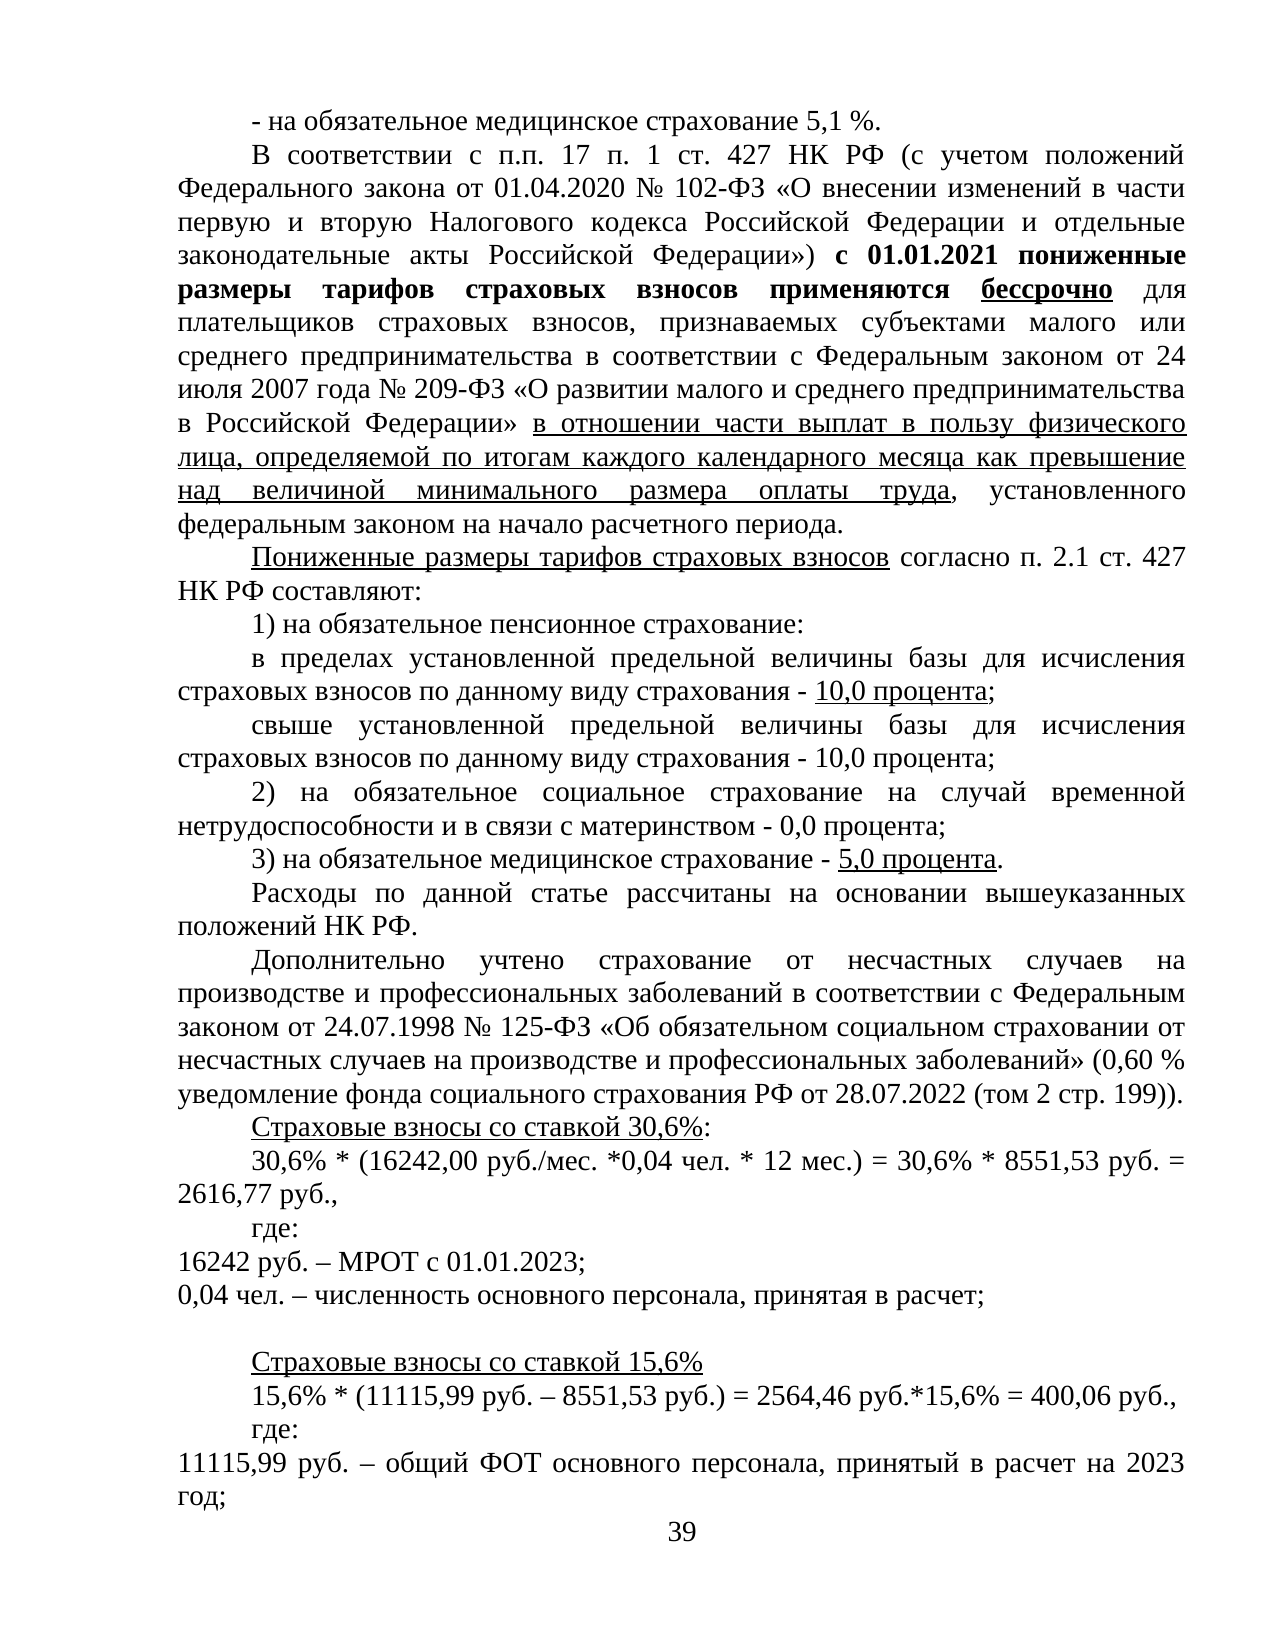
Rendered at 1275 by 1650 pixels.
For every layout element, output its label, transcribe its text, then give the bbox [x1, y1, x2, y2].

text где: [177, 1411, 1186, 1445]
text 15,6% * (11115,99 руб. – 8551,53 руб.) = 2564,46 руб.*15,6% = 400,06 руб., [177, 1378, 1186, 1411]
text 11115,99 руб. – общий ФОТ основного персонала, принятый в расчет на 2023 год; [177, 1445, 1186, 1512]
text Дополнительно учтено страхование от несчастных случаев на производстве и профессиональных заболеваний в соответствии с Федеральным законом от 24.07.1998 № 125-ФЗ «Об обязательном социальном страховании от несчастных случаев на производстве и профессиональных заболеваний» (0,60 % уведомление фонда социального страхования РФ от 28.07.2022 (том 2 стр. 199)). [177, 942, 1186, 1109]
text В соответствии с п.п. 17 п. 1 ст. 427 НК РФ (с учетом положений Федерального закона от 01.04.2020 № 102-ФЗ «О внесении изменений в части первую и вторую Налогового кодекса Российской Федерации и отдельные законодательные акты Российской Федерации») с 01.01.2021 пониженные размеры тарифов страховых взносов применяются бессрочно для плательщиков страховых взносов, признаваемых субъектами малого или среднего предпринимательства в соответствии с Федеральным законом от 24 июля 2007 года № 209-ФЗ «О развитии малого и среднего предпринимательства в Российской Федерации» в отношении части выплат в пользу физического лица, определяемой по итогам каждого календарного месяца как превышение над величиной минимального размера оплаты труда, установленного федеральным законом на начало расчетного периода. [177, 137, 1186, 468]
text 1) на обязательное пенсионное страхование: [177, 606, 1186, 640]
text Страховые взносы со ставкой 15,6% [177, 1344, 1186, 1378]
text Расходы по данной статье рассчитаны на основании вышеуказанных положений НК РФ. [177, 875, 1186, 942]
text 0,04 чел. – численность основного персонала, принятая в расчет; [177, 1277, 1186, 1311]
text Страховые взносы со ставкой 30,6%: [177, 1109, 1186, 1143]
text Пониженные размеры тарифов страховых взносов согласно п. 2.1 ст. 427 НК РФ составляют: [177, 539, 1186, 606]
text 2) на обязательное социальное страхование на случай временной нетрудоспособности и в связи с материнством - 0,0 процента; [177, 774, 1186, 841]
text свыше установленной предельной величины базы для исчисления страховых взносов по данному виду страхования - 10,0 процента; [177, 707, 1186, 774]
text 3) на обязательное медицинское страхование - 5,0 процента. [177, 841, 1186, 875]
text 30,6% * (16242,00 руб./мес. *0,04 чел. * 12 мес.) = 30,6% * 8551,53 руб. = 2616,77 руб., [177, 1143, 1186, 1210]
text В соответствии с п.п. 17 п. 1 ст. 427 НК РФ (с учетом положений Федерального закона от 01.04.2020 № 102-ФЗ «О внесении изменений в части первую и вторую Налогового кодекса Российской Федерации и отдельные законодательные акты Российской Федерации») с 01.01.2021 пониженные размеры тарифов страховых взносов применяются бессрочно для плательщиков страховых взносов, признаваемых субъектами малого или среднего предпринимательства в соответствии с Федеральным законом от 24 июля 2007 года № 209-ФЗ «О развитии малого и среднего предпринимательства в Российской Федерации» в отношении части выплат в пользу физического лица, определяемой по итогам каждого календарного месяца как превышение над величиной минимального размера оплаты труда, установленного федеральным законом на начало расчетного периода. [177, 469, 1186, 539]
text в пределах установленной предельной величины базы для исчисления страховых взносов по данному виду страхования - 10,0 процента; [177, 640, 1186, 707]
text 16242 руб. – МРОТ с 01.01.2023; [177, 1244, 1186, 1277]
text где: [177, 1210, 1186, 1244]
text - на обязательное медицинское страхование 5,1 %. [177, 103, 1186, 137]
